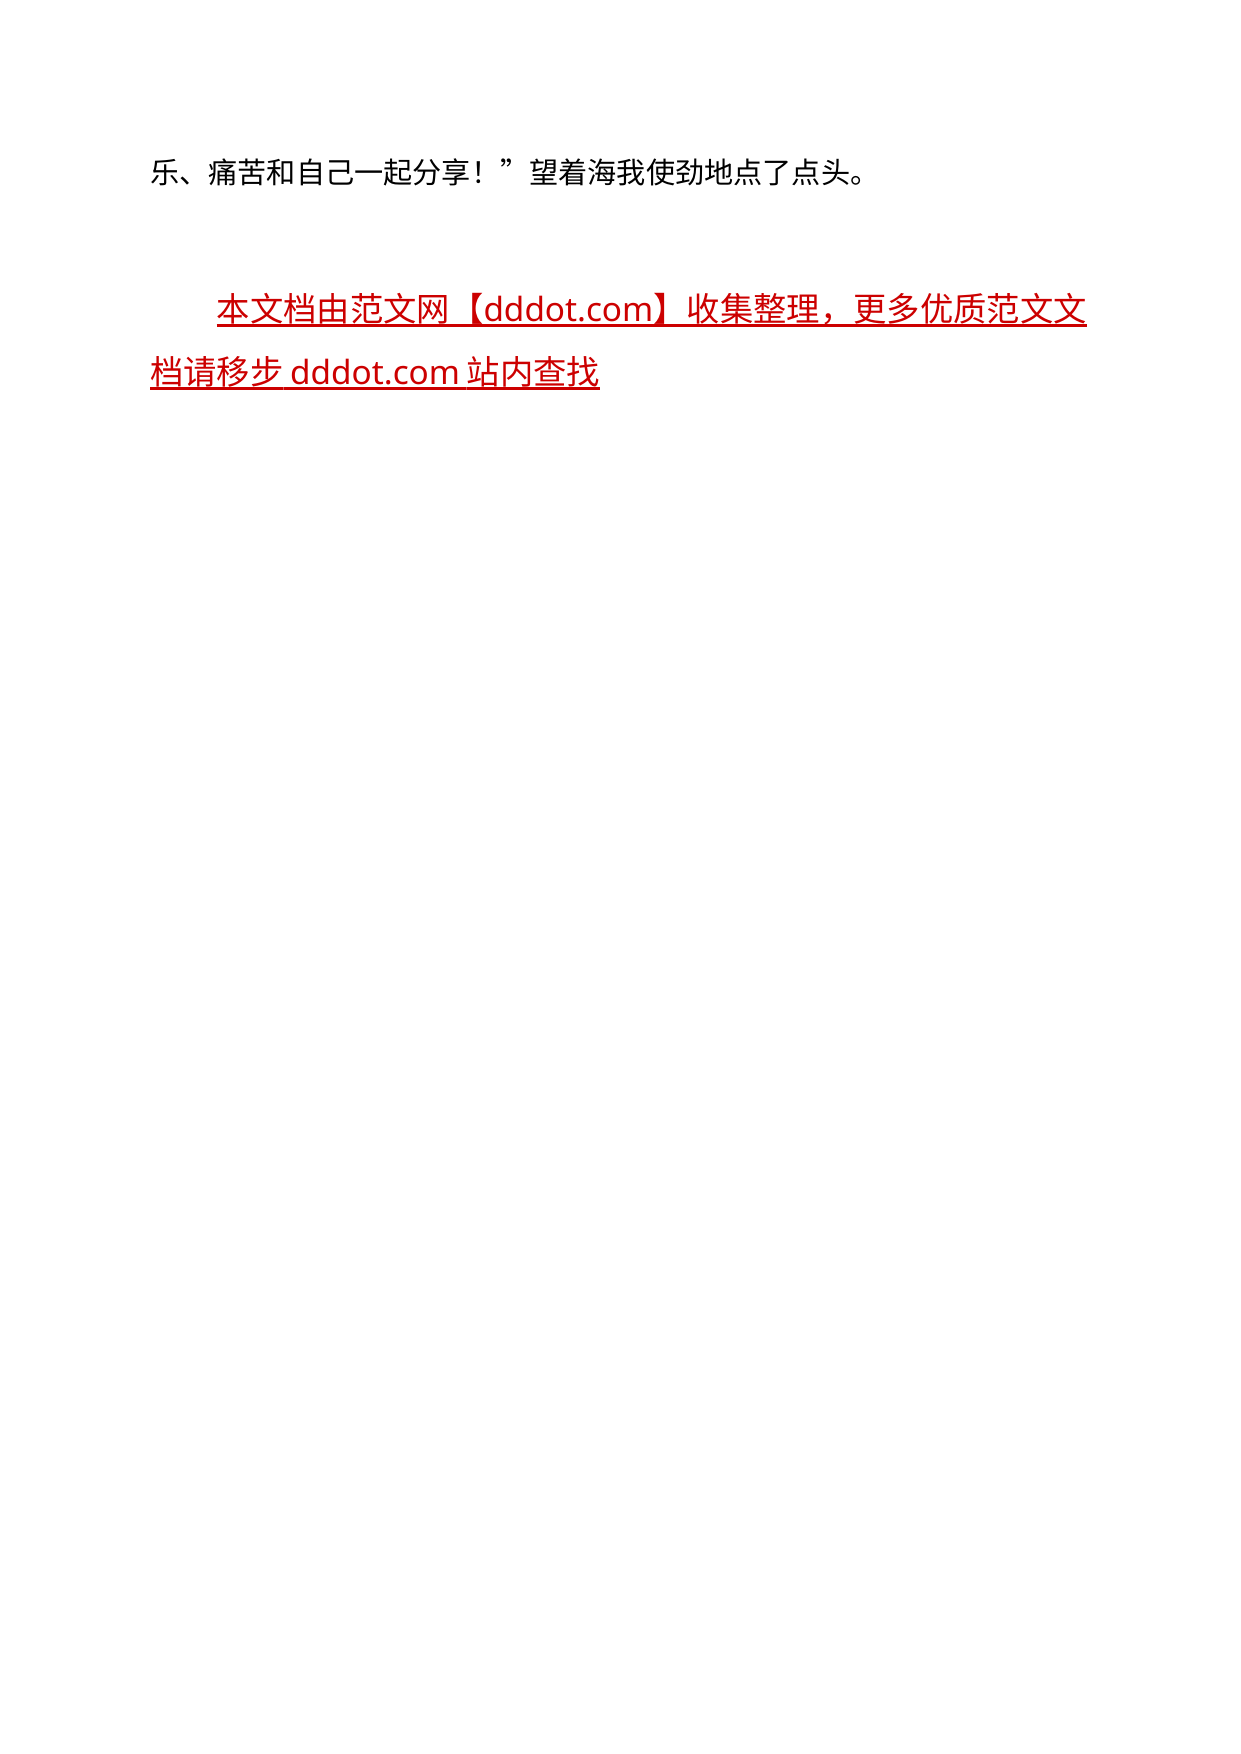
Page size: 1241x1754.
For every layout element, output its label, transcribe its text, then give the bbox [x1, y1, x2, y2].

text 本文档由范文网【dddot.com】收集整理，更多优质范文文档请移步dddot.com站内查找 [150, 283, 1090, 394]
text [150, 150, 1090, 192]
